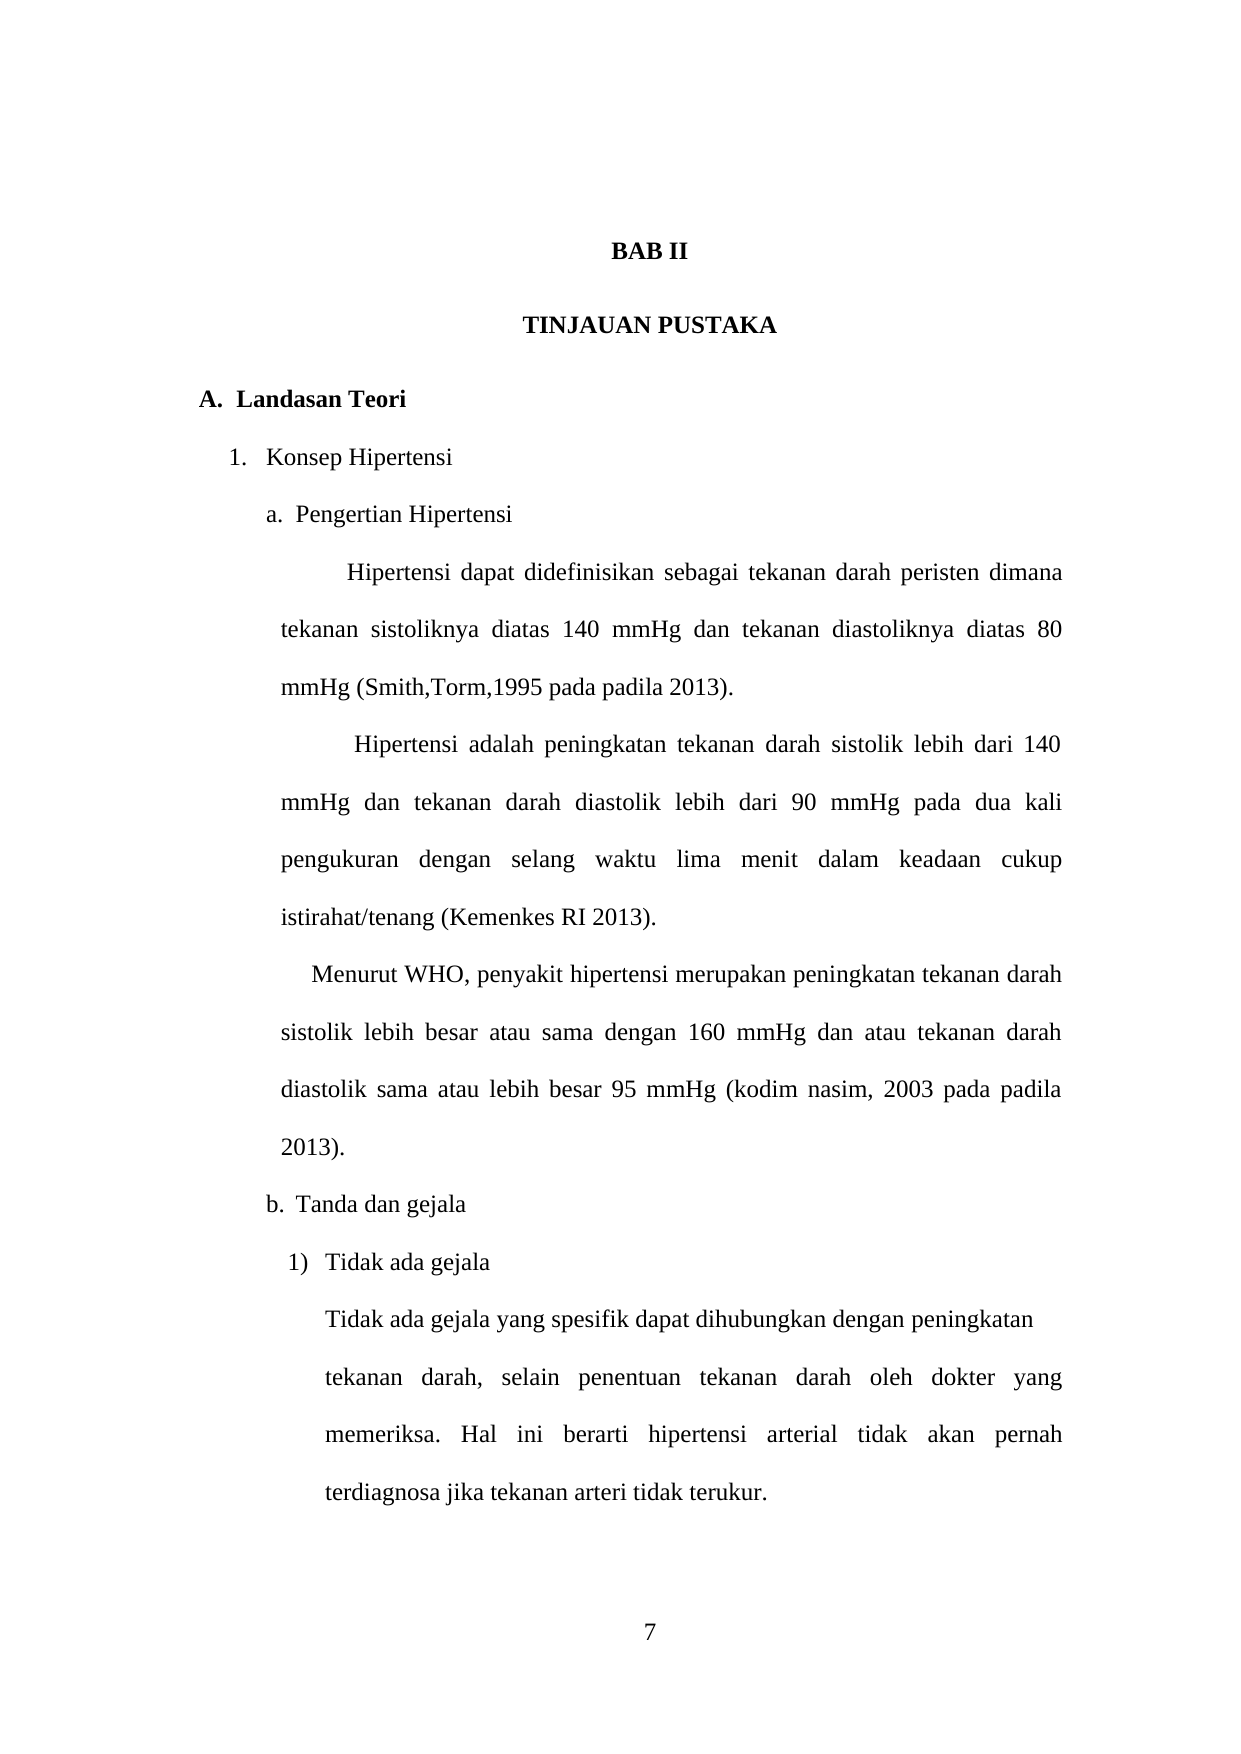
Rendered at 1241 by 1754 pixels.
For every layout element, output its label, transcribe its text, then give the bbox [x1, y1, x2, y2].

list Landasan Teori [199, 384, 1063, 413]
list Tidak ada gejala yang spesifik dapat dihubungkan dengan peningkatan tekanan darah, selain penentuan tekanan darah oleh dokter yang memeriksa. Hal ini berarti hipertensi arterial tidak akan pernah terdiagnosa jika tekanan arteri tidak terukur. [290, 1304, 1063, 1506]
text Hipertensi adalah peningkatan tekanan darah sistolik lebih dari 140 mmHg dan tekanan darah diastolik lebih dari 90 mmHg pada dua kali pengukuran dengan selang waktu lima menit dalam keadaan cukup istirahat/tenang (Kemenkes RI 2013). [281, 729, 1063, 931]
text Menurut WHO, penyakit hipertensi merupakan peningkatan tekanan darah sistolik lebih besar atau sama dengan 160 mmHg dan atau tekanan darah diastolik sama atau lebih besar 95 mmHg (kodim nasim, 2003 pada padila 2013). [281, 959, 1063, 1161]
list Tanda dan gejala [266, 1189, 1063, 1218]
list Pengertian Hipertensi [266, 499, 1063, 528]
text Hipertensi dapat didefinisikan sebagai tekanan darah peristen dimana tekanan sistoliknya diatas 140 mmHg dan tekanan diastoliknya diatas 80 mmHg (Smith,Torm,1995 pada padila 2013). [281, 557, 1063, 701]
list Konsep Hipertensi [228, 442, 1063, 471]
text TINJAUAN PUSTAKA [236, 310, 1063, 339]
list Tidak ada gejala [287, 1247, 1063, 1276]
text BAB II [236, 236, 1063, 265]
